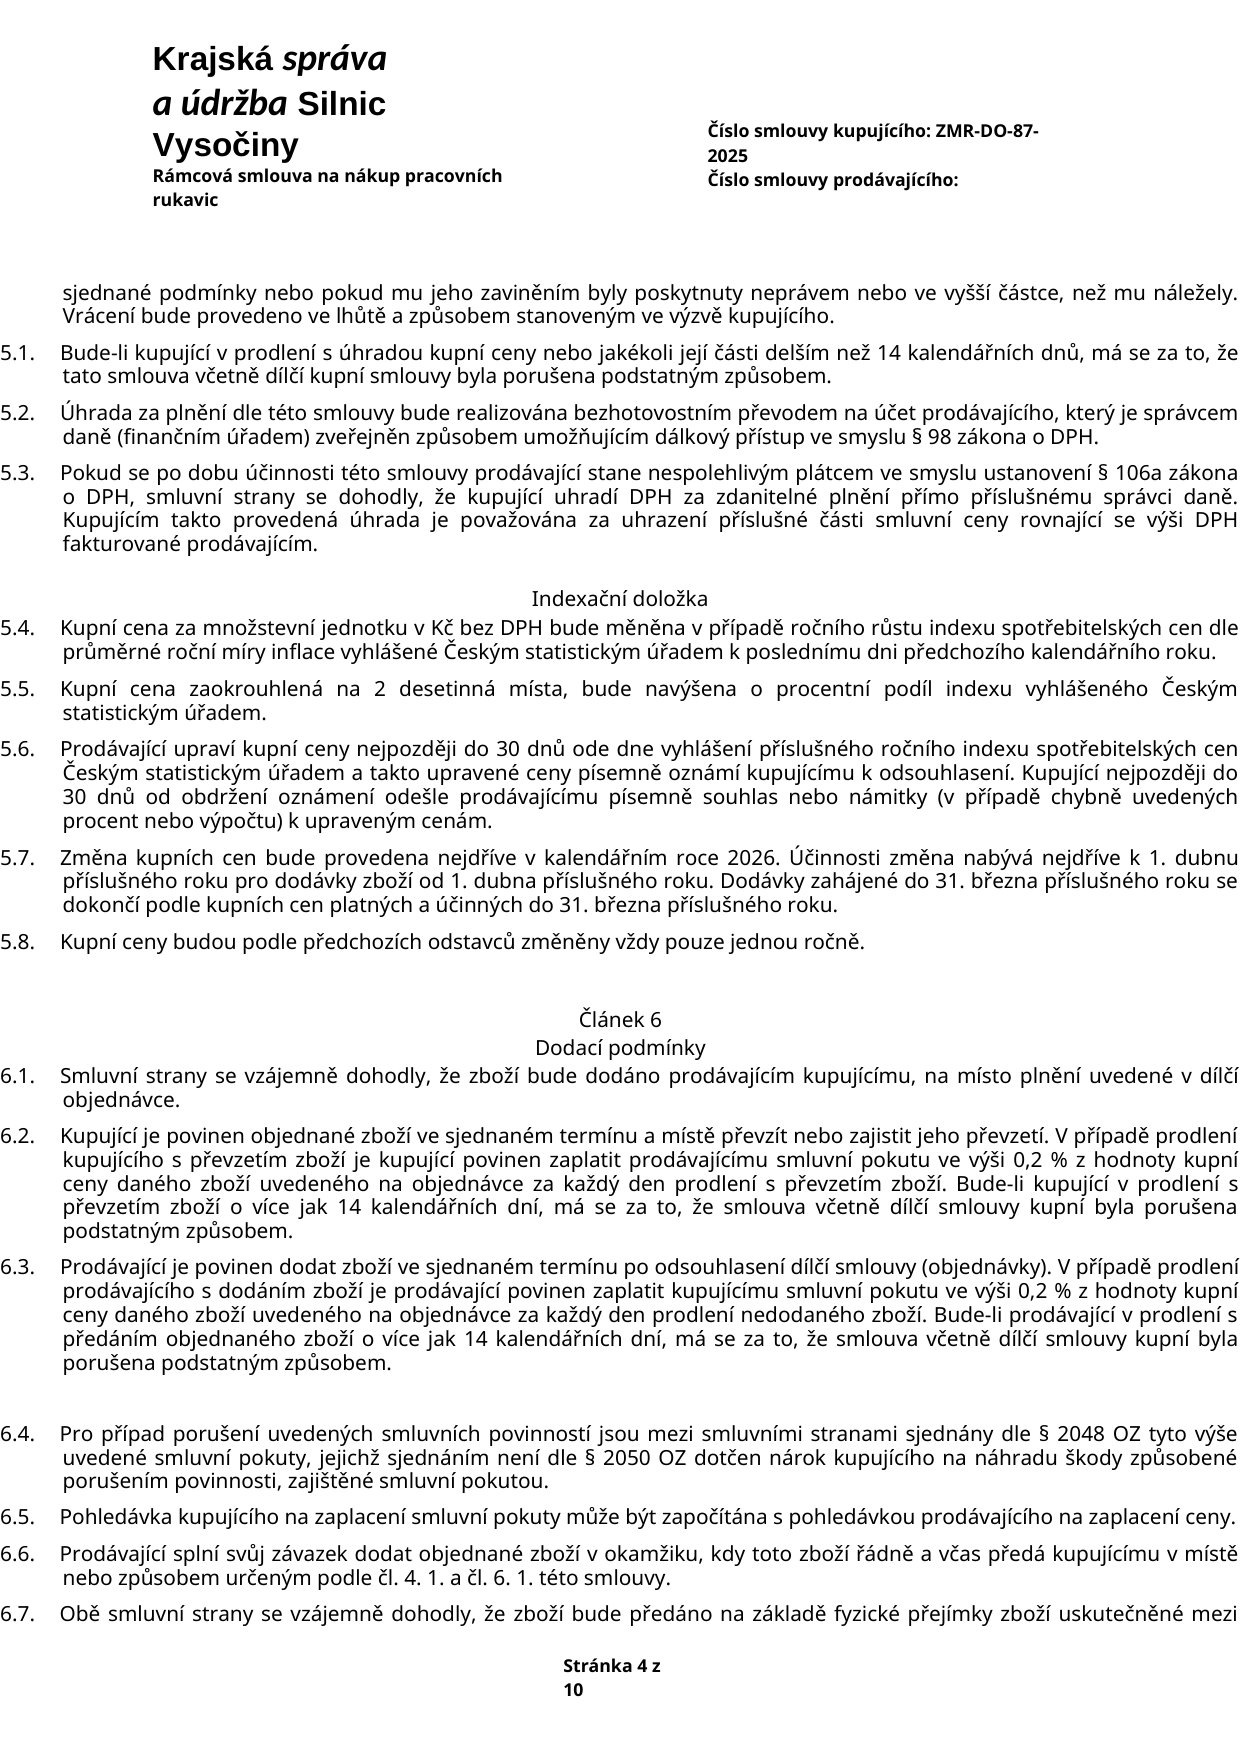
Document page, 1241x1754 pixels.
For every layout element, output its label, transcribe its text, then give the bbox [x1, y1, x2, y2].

list Pro případ porušení uvedených smluvních povinností jsou mezi smluvními stranami sjednány dle § 2048 OZ tyto výše uvedené smluvní pokuty, jejichž sjednáním není dle § 2050 OZ dotčen nárok kupujícího na náhradu škody způsobené porušením povinnosti, zajištěné smluvní pokutou. [0, 1423, 1240, 1493]
list Změna kupních cen bude provedena nejdříve v kalendářním roce 2026. Účinnosti změna nabývá nejdříve k 1. dubnu příslušného roku pro dodávky zboží od 1. dubna příslušného roku. Dodávky zahájené do 31. března příslušného roku se dokončí podle kupních cen platných a účinných do 31. března příslušného roku. [0, 846, 1240, 918]
list Bude-li kupující v prodlení s úhradou kupní ceny nebo jakékoli její části delším než 14 kalendářních dnů, má se za to, že tato smlouva včetně dílčí kupní smlouvy byla porušena podstatným způsobem. [0, 341, 1240, 389]
list Kupní cena za množstevní jednotku v Kč bez DPH bude měněna v případě ročního růstu indexu spotřebitelských cen dle průměrné roční míry inflace vyhlášené Českým statistickým úřadem k poslednímu dni předchozího kalendářního roku. [0, 617, 1240, 664]
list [0, 1602, 1240, 1626]
list Prodávající je povinen dodat zboží ve sjednaném termínu po odsouhlasení dílčí smlouvy (objednávky). V případě prodlení prodávajícího s dodáním zboží je prodávající povinen zaplatit kupujícímu smluvní pokutu ve výši 0,2 % z hodnoty kupní ceny daného zboží uvedeného na objednávce za každý den prodlení nedodaného zboží. Bude-li prodávající v prodlení s předáním objednaného zboží o více jak 14 kalendářních dní, má se za to, že smlouva včetně dílčí smlouvy kupní byla porušena podstatným způsobem. [0, 1255, 1240, 1375]
list Pohledávka kupujícího na zaplacení smluvní pokuty může být započítána s pohledávkou prodávajícího na zaplacení ceny. [0, 1505, 1240, 1529]
list Kupní cena zaokrouhlená na 2 desetinná místa, bude navýšena o procentní podíl indexu vyhlášeného Českým statistickým úřadem. [0, 677, 1240, 725]
list Kupní ceny budou podle předchozích odstavců změněny vždy pouze jednou ročně. [0, 933, 1240, 953]
text sjednané podmínky nebo pokud mu jeho zaviněním byly poskytnuty neprávem nebo ve vyšší částce, než mu náležely. Vrácení bude provedeno ve lhůtě a způsobem stanoveným ve výzvě kupujícího. [62, 282, 1240, 329]
list Smluvní strany se vzájemně dohodly, že zboží bude dodáno prodávajícím kupujícímu, na místo plnění uvedené v dílčí objednávce. [0, 1064, 1240, 1112]
text Dodací podmínky [0, 1039, 1240, 1059]
text Indexační doložka [0, 590, 1240, 611]
list Prodávající upraví kupní ceny nejpozději do 30 dnů ode dne vyhlášení příslušného ročního indexu spotřebitelských cen Českým statistickým úřadem a takto upravené ceny písemně oznámí kupujícímu k odsouhlasení. Kupující nejpozději do 30 dnů od obdržení oznámení odešle prodávajícímu písemně souhlas nebo námitky (v případě chybně uvedených procent nebo výpočtu) k upraveným cenám. [0, 737, 1240, 833]
list Pokud se po dobu účinnosti této smlouvy prodávající stane nespolehlivým plátcem ve smyslu ustanovení § 106a zákona o DPH, smluvní strany se dohodly, že kupující uhradí DPH za zdanitelné plnění přímo příslušnému správci daně. Kupujícím takto provedená úhrada je považována za uhrazení příslušné části smluvní ceny rovnající se výši DPH fakturované prodávajícím. [0, 462, 1240, 556]
list Prodávající splní svůj závazek dodat objednané zboží v okamžiku, kdy toto zboží řádně a včas předá kupujícímu v místě nebo způsobem určeným podle čl. 4. 1. a čl. 6. 1. této smlouvy. [0, 1542, 1240, 1590]
text Článek 6 [0, 1011, 1240, 1032]
list Úhrada za plnění dle této smlouvy bude realizována bezhotovostním převodem na účet prodávajícího, který je správcem daně (finančním úřadem) zveřejněn způsobem umožňujícím dálkový přístup ve smyslu § 98 zákona o DPH. [0, 401, 1240, 449]
list Kupující je povinen objednané zboží ve sjednaném termínu a místě převzít nebo zajistit jeho převzetí. V případě prodlení kupujícího s převzetím zboží je kupující povinen zaplatit prodávajícímu smluvní pokutu ve výši 0,2 % z hodnoty kupní ceny daného zboží uvedeného na objednávce za každý den prodlení s převzetím zboží. Bude-li kupující v prodlení s převzetím zboží o více jak 14 kalendářních dní, má se za to, že smlouva včetně dílčí smlouvy kupní byla porušena podstatným způsobem. [0, 1125, 1240, 1243]
